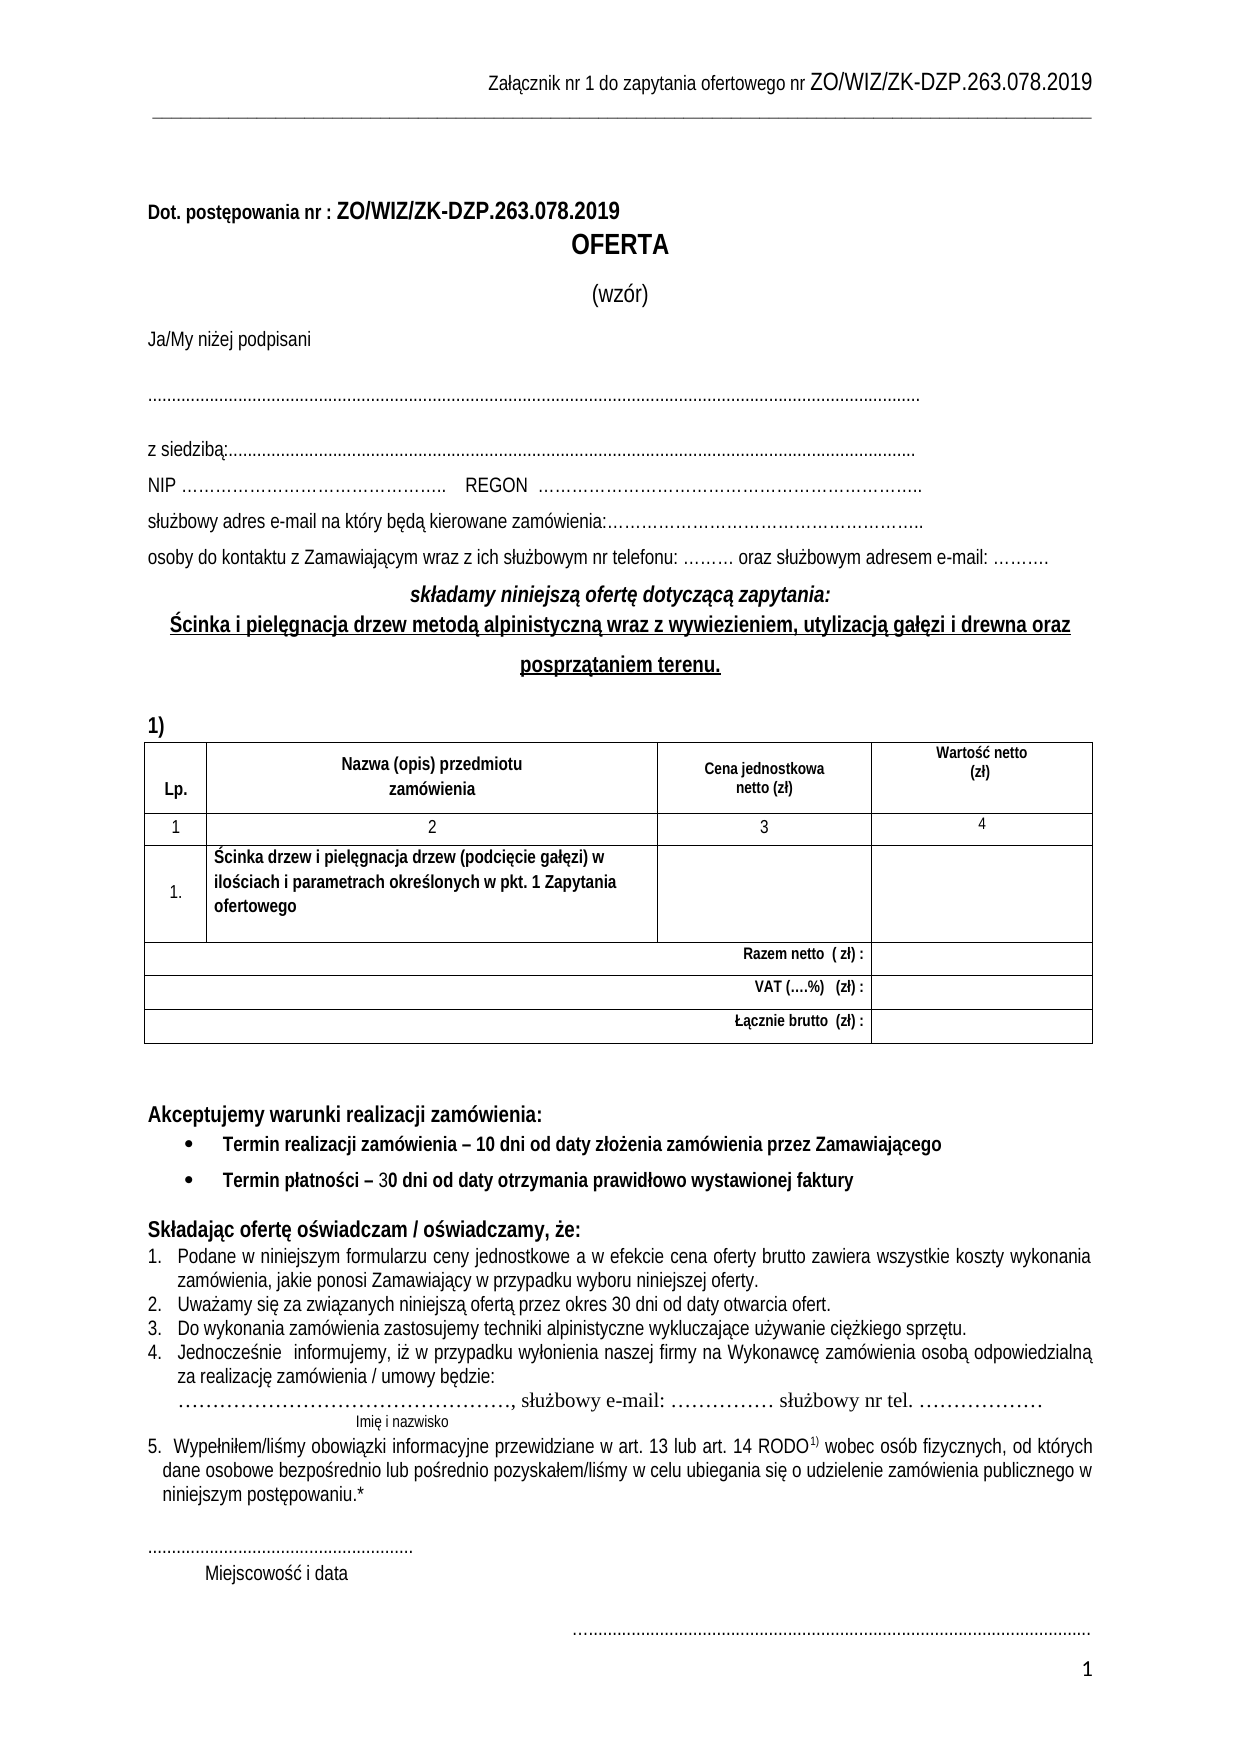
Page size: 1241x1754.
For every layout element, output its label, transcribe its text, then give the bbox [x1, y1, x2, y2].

text Ścinka i pielęgnacja drzew metodą alpinistyczną wraz z wywiezieniem, utylizacją gałęzi i drewna oraz posprzątaniem terenu. [148, 611, 1093, 677]
list Uważamy się za związanych niniejszą ofertą przez okres 30 dni od daty otwarcia ofert. [148, 1292, 1093, 1316]
text składamy niniejszą ofertę dotyczącą zapytania: [148, 581, 1093, 607]
text Ja/My niżej podpisani [148, 327, 1093, 351]
list Termin płatności – 30 dni od daty otrzymania prawidłowo wystawionej faktury [185, 1167, 1093, 1191]
table_cell [872, 1010, 1092, 1043]
table_cell [658, 846, 871, 942]
text Akceptujemy warunki realizacji zamówienia: [148, 1101, 1093, 1128]
text 5. Wypełniłem/liśmy obowiązki informacyjne przewidziane w art. 13 lub art. 14 RODO1) wobec osób fizycznych, od których dane osobowe bezpośrednio lub pośrednio pozyskałem/liśmy w celu ubiegania się o udzielenie zamówienia publicznego w niniejszym postępowaniu.* [148, 1434, 1093, 1506]
table_cell [872, 846, 1092, 942]
list Imię i nazwisko [227, 1412, 1093, 1431]
list Termin realizacji zamówienia – 10 dni od daty złożenia zamówienia przez Zamawiającego [185, 1132, 1093, 1156]
list …………………………………………, służbowy e-mail: …………… służbowy nr tel. ……………… [177, 1388, 1093, 1412]
table_cell Łącznie brutto (zł) : [145, 1010, 871, 1043]
text Składając ofertę oświadczam / oświadczamy, że: [148, 1216, 1093, 1242]
table_cell Ścinka drzew i pielęgnacja drzew (podcięcie gałęzi) w ilościach i parametrach określonych w pkt. 1 Zapytania ofertowego [207, 846, 657, 942]
table_cell [872, 976, 1092, 1009]
text ….......................................................................................................... [148, 1616, 1093, 1640]
table_cell 2 [207, 814, 657, 845]
text (wzór) [148, 279, 1093, 308]
table_cell 3 [658, 814, 871, 845]
text Dot. postępowania nr : ZO/WIZ/ZK-DZP.263.078.2019 [148, 196, 1093, 224]
list Do wykonania zamówienia zastosujemy techniki alpinistyczne wykluczające używanie ciężkiego sprzętu. [148, 1316, 1093, 1340]
table_header Lp. [145, 743, 206, 813]
table_cell [872, 943, 1092, 975]
table_cell 1. [145, 846, 206, 942]
text osoby do kontaktu z Zamawiającym wraz z ich służbowym nr telefonu: ……… oraz służbowym adresem e-mail: ………. [148, 545, 1093, 569]
text ........................................................ [148, 1533, 1093, 1557]
text służbowy adres e-mail na który będą kierowane zamówienia:……………………………………………….. [148, 509, 1093, 533]
text NIP ……………………………………….. REGON ………………………………………………………….. [148, 473, 1093, 497]
list Jednocześnie informujemy, iż w przypadku wyłonienia naszej firmy na Wykonawcę zamówienia osobą odpowiedzialną za realizację zamówienia / umowy będzie: [148, 1340, 1093, 1388]
table_header Nazwa (opis) przedmiotu zamówienia [207, 743, 657, 813]
table_header Wartość netto (zł) [872, 743, 1092, 813]
text OFERTA [148, 227, 1093, 260]
table_cell Razem netto ( zł) : [145, 943, 871, 975]
text Miejscowość i data [148, 1561, 1093, 1585]
list Podane w niniejszym formularzu ceny jednostkowe a w efekcie cena oferty brutto zawiera wszystkie koszty wykonania zamówienia, jakie ponosi Zamawiający w przypadku wyboru niniejszej oferty. [148, 1244, 1093, 1292]
text z siedzibą:................................................................................................................................................. [148, 437, 1093, 461]
table_header Cena jednostkowa netto (zł) [658, 743, 871, 813]
table_cell 4 [872, 814, 1092, 845]
table_cell VAT (….%) (zł) : [145, 976, 871, 1009]
table_cell 1 [145, 814, 206, 845]
text ................................................................................................................................................................... [148, 382, 1093, 406]
text 1) [148, 712, 1093, 738]
